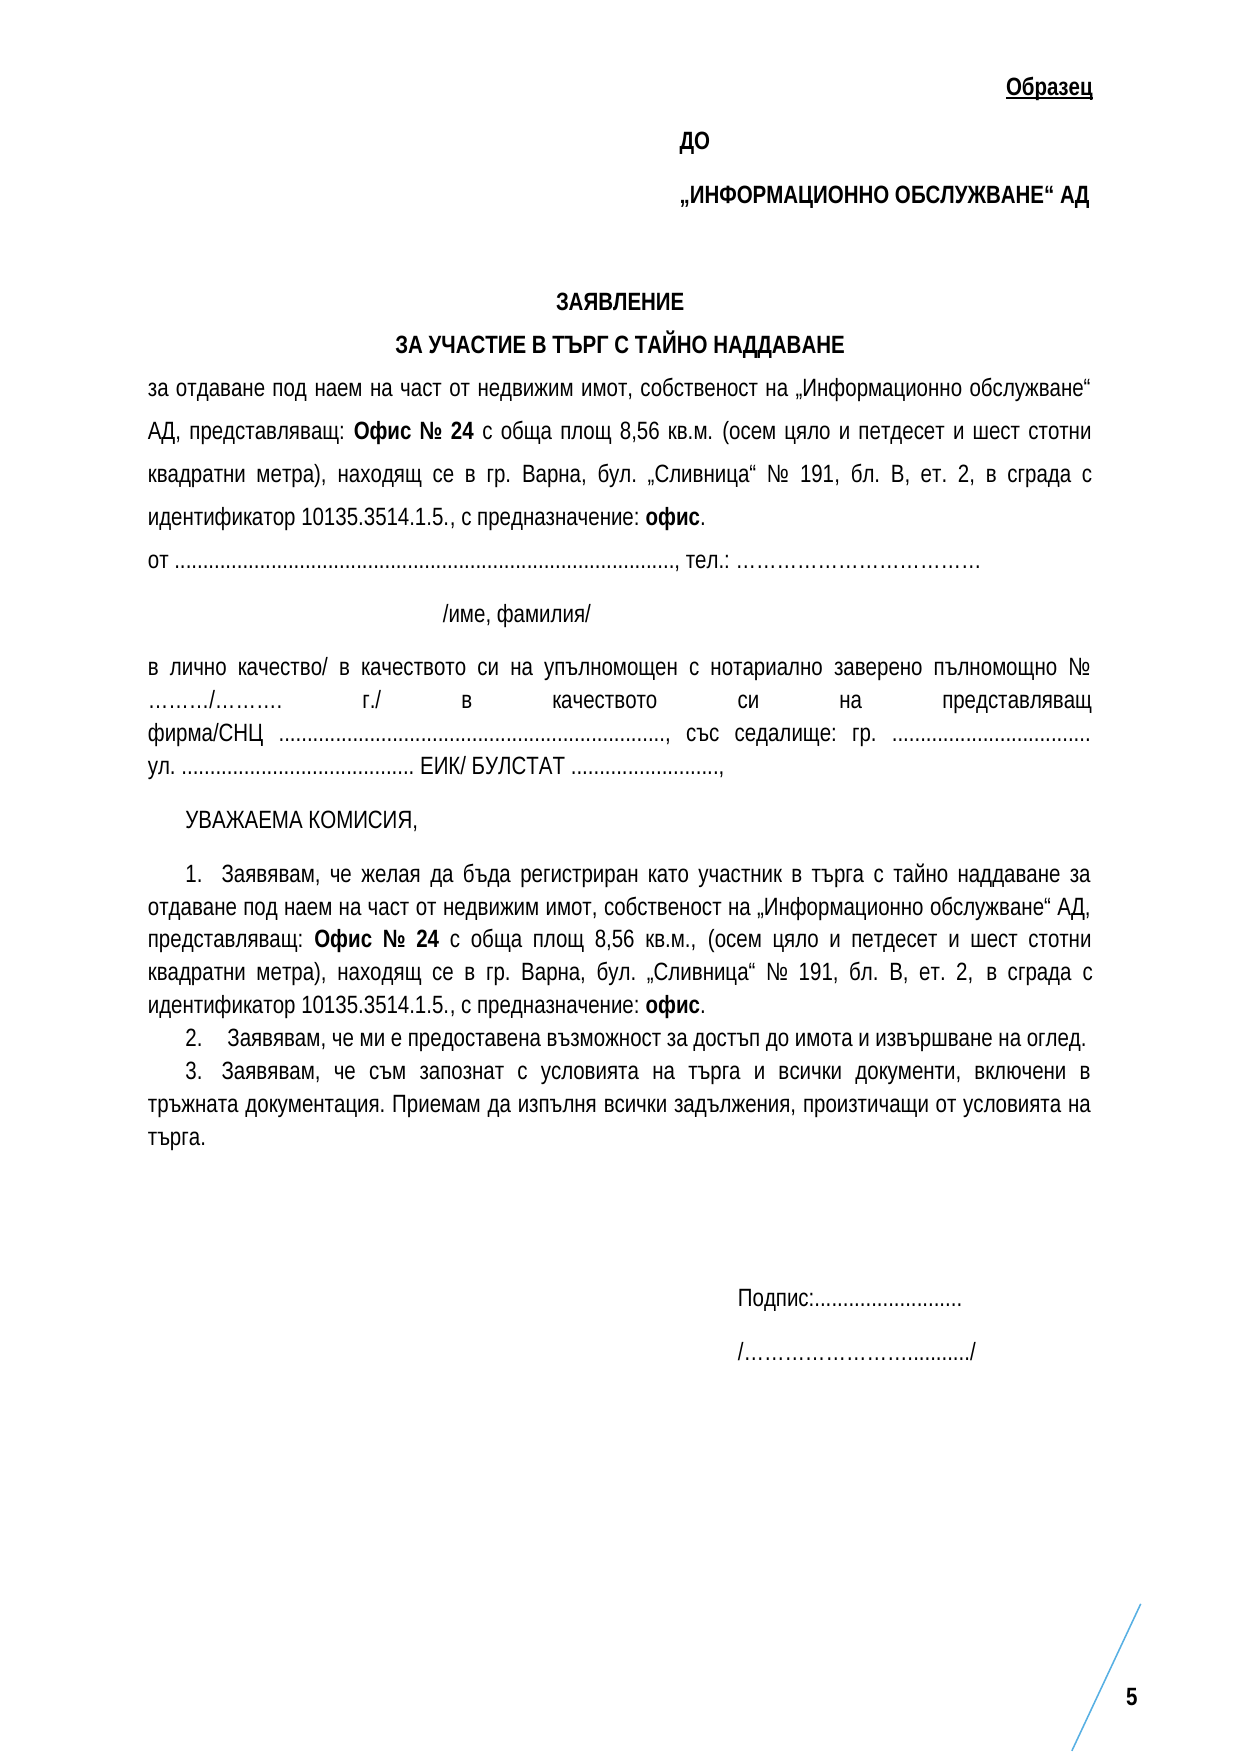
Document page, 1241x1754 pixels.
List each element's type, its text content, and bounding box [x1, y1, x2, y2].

text ЗА УЧАСТИЕ В ТЪРГ С ТАЙНО НАДДАВАНЕ [148, 330, 1092, 359]
text Образец [148, 72, 1092, 101]
text за отдаване под наем на част от недвижим имот, собственост на „Информационно обслужване“ АД, представляващ: Офис № 24 с обща площ 8,56 кв.м. (осем цяло и петдесет и шест стотни квадратни метра), находящ се в гр. Варна, бул. „Сливница“ № 191, бл. В, ет. 2, в сграда с идентификатор 10135.3514.1.5., с предназначение: офис. [148, 373, 1092, 531]
text „ИНФОРМАЦИОННО ОБСЛУЖВАНЕ“ АД [148, 180, 1092, 208]
text ЗАЯВЛЕНИЕ [148, 287, 1092, 316]
list Заявявам, че желая да бъда регистриран като участник в търга с тайно наддаване за отдаване под наем на част от недвижим имот, собственост на „Информационно обслужване“ АД, представляващ: Офис № 24 с обща площ 8,56 кв.м., (осем цяло и петдесет и шест стотни квадратни метра), находящ се в гр. Варна, бул. „Сливница“ № 191, бл. В, ет. 2, в сграда с идентификатор 10135.3514.1.5., с предназначение: офис. [148, 858, 1092, 1019]
list Заявявам, че ми е предоставена възможност за достъп до имота и извършване на оглед. [148, 1023, 1092, 1052]
text ДО [148, 126, 1092, 155]
text Подпис:.......................... [664, 1283, 1092, 1312]
text УВАЖАЕМА КОМИСИЯ, [148, 805, 1092, 833]
text в лично качество/ в качеството си на упълномощен с нотариално заверено пълномощно № ………/………. г./ в качеството си на представляващ фирма/СНЦ ...................................................................., със седалище: гр. ................................... ул. ......................................... ЕИК/ БУЛСТАТ .........................., [148, 652, 1092, 780]
text /име, фамилия/ [148, 598, 1092, 627]
list Заявявам, че съм запознат с условията на търга и всички документи, включени в тръжната документация. Приемам да изпълня всички задължения, произтичащи от условията на търга. [148, 1056, 1092, 1151]
text от ........................................................................................, тел.: ……………………………… [148, 545, 1092, 573]
text /…………………….........../ [664, 1337, 1092, 1366]
